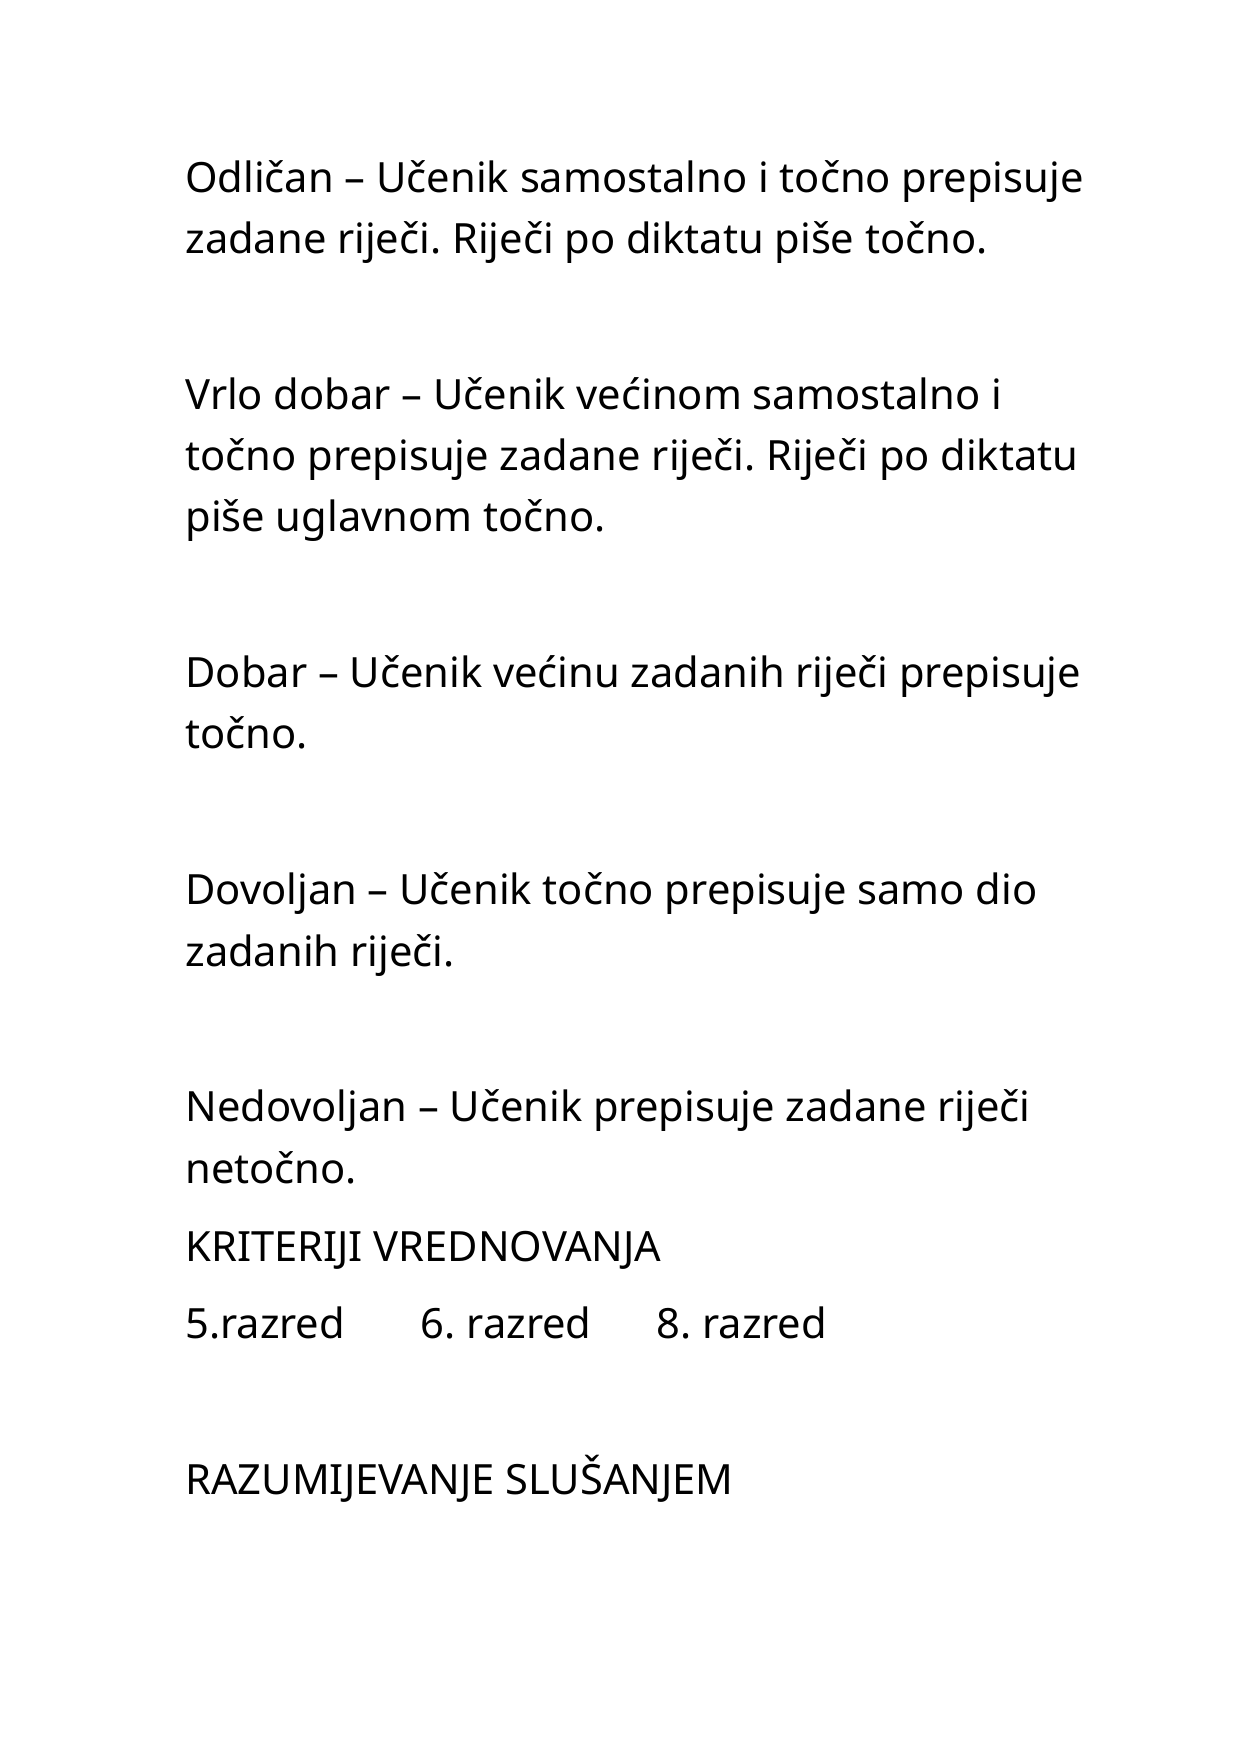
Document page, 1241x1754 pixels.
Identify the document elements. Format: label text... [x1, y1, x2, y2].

text Odličan – Učenik samostalno i točno prepisuje zadane riječi. Riječi po diktatu piše točno. [185, 148, 1093, 266]
text Nedovoljan – Učenik prepisuje zadane riječi netočno. [185, 1077, 1093, 1195]
text 5.razred 6. razred 8. razred [185, 1294, 1093, 1351]
text KRITERIJI VREDNOVANJA [185, 1216, 1093, 1273]
text RAZUMIJEVANJE SLUŠANJEM [185, 1450, 1093, 1507]
text Dovoljan – Učenik točno prepisuje samo dio zadanih riječi. [185, 860, 1093, 978]
text Dobar – Učenik većinu zadanih riječi prepisuje točno. [185, 643, 1093, 761]
text Vrlo dobar – Učenik većinom samostalno i točno prepisuje zadane riječi. Riječi po diktatu piše uglavnom točno. [185, 365, 1093, 544]
